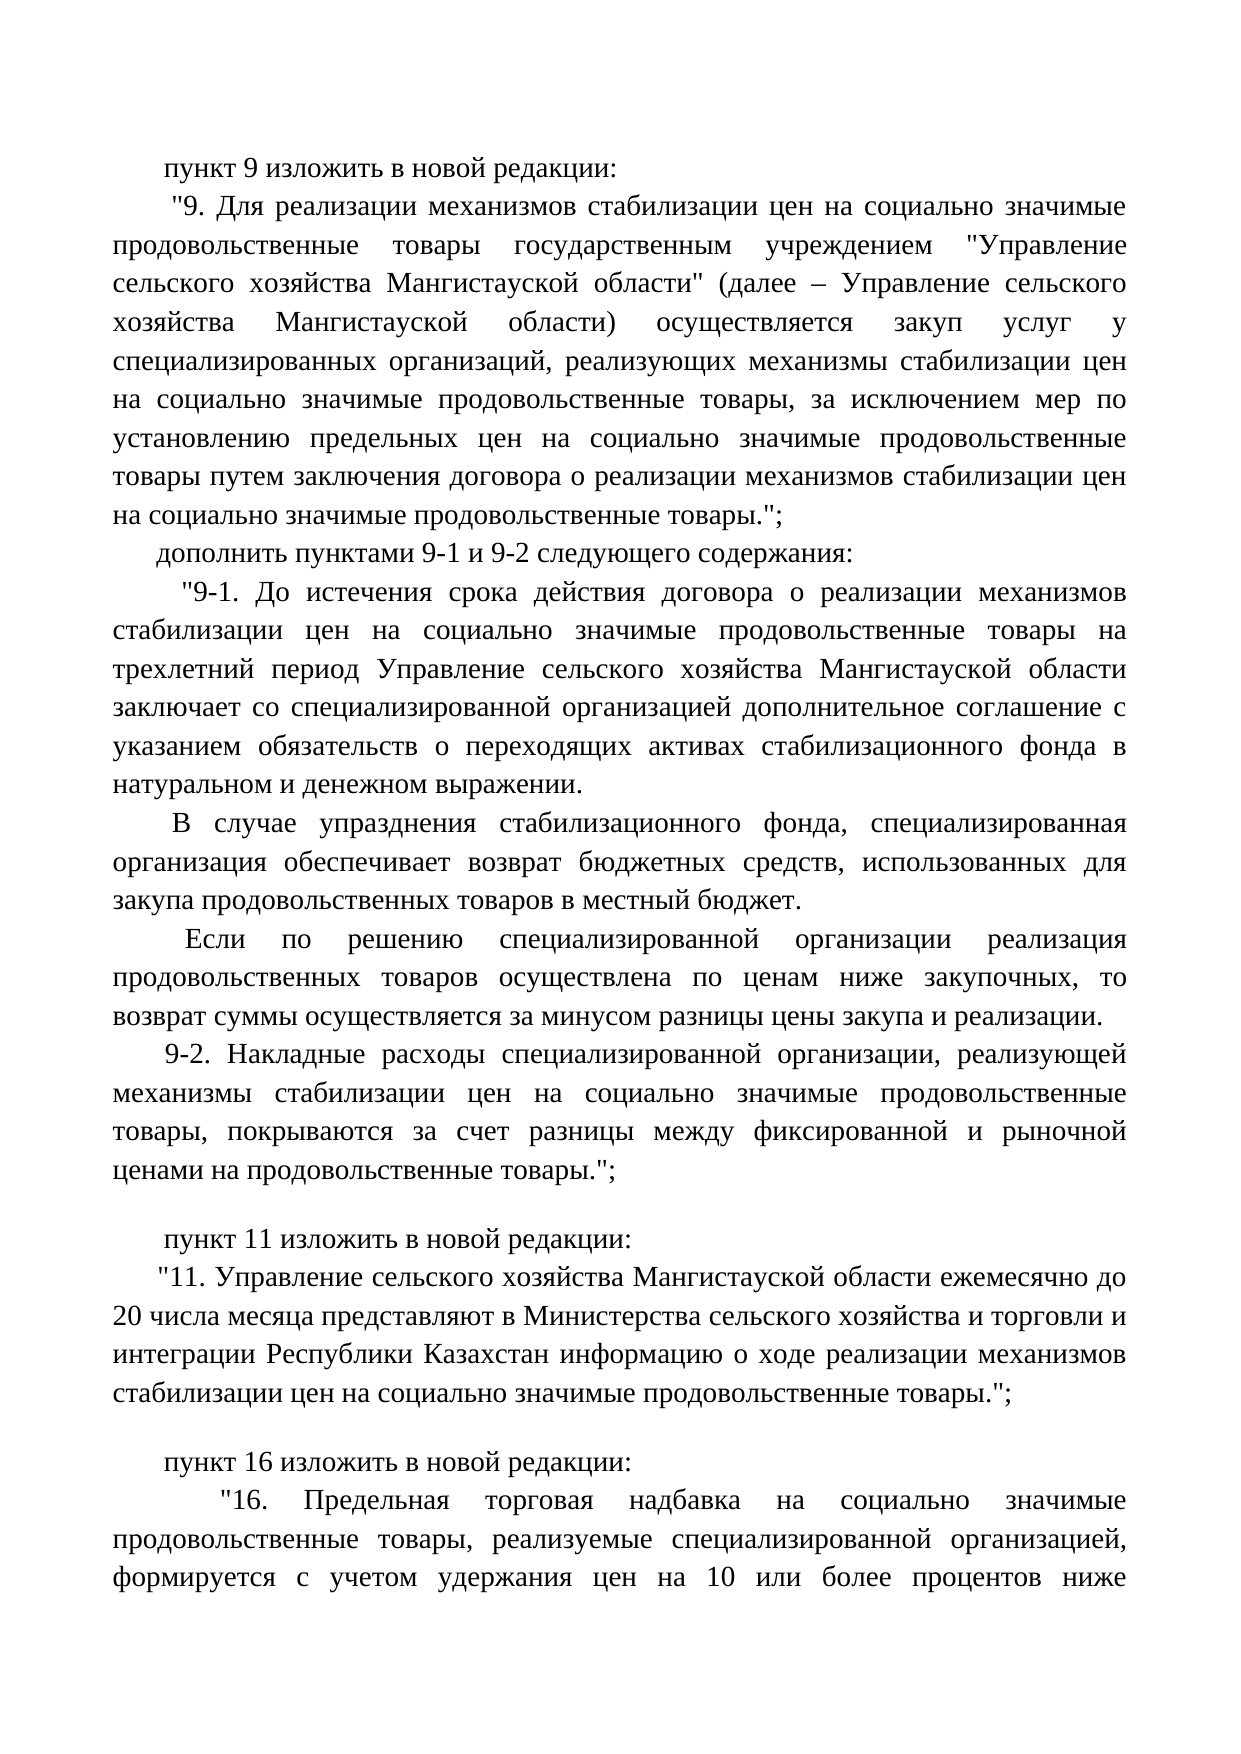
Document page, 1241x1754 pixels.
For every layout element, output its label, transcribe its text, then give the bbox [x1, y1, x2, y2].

text пункт 11 изложить в новой редакции: [112, 1221, 1128, 1254]
text 9-2. Накладные расходы специализированной организации, реализующей механизмы стабилизации цен на социально значимые продовольственные товары, покрываются за счет разницы между фиксированной и рыночной ценами на продовольственные товары."; [112, 1036, 1128, 1186]
text пункт 16 изложить в новой редакции: [112, 1444, 1128, 1477]
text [112, 1482, 1128, 1593]
text "11. Управление сельского хозяйства Мангистауской области ежемесячно до 20 числа месяца представляют в Министерства сельского хозяйства и торговли и интеграции Республики Казахстан информацию о ходе реализации механизмов стабилизации цен на социально значимые продовольственные товары."; [112, 1259, 1128, 1408]
text дополнить пунктами 9-1 и 9-2 следующего содержания: [112, 535, 1128, 569]
text "9-1. До истечения срока действия договора о реализации механизмов стабилизации цен на социально значимые продовольственные товары на трехлетний период Управление сельского хозяйства Мангистауской области заключает со специализированной организацией дополнительное соглашение с указанием обязательств о переходящих активах стабилизационного фонда в натуральном и денежном выражении. [112, 574, 1128, 800]
text В случае упразднения стабилизационного фонда, специализированная организация обеспечивает возврат бюджетных средств, использованных для закупа продовольственных товаров в местный бюджет. [112, 805, 1128, 916]
text Если по решению специализированной организации реализация продовольственных товаров осуществлена по ценам ниже закупочных, то возврат суммы осуществляется за минусом разницы цены закупа и реализации. [112, 921, 1128, 1031]
text пункт 9 изложить в новой редакции: [112, 150, 1128, 183]
text "9. Для реализации механизмов стабилизации цен на социально значимые продовольственные товары государственным учреждением "Управление сельского хозяйства Мангистауской области" (далее – Управление сельского хозяйства Мангистауской области) осуществляется закуп услуг у специализированных организаций, реализующих механизмы стабилизации цен на социально значимые продовольственные товары, за исключением мер по установлению предельных цен на социально значимые продовольственные товары путем заключения договора о реализации механизмов стабилизации цен на социально значимые продовольственные товары."; [112, 188, 1128, 530]
